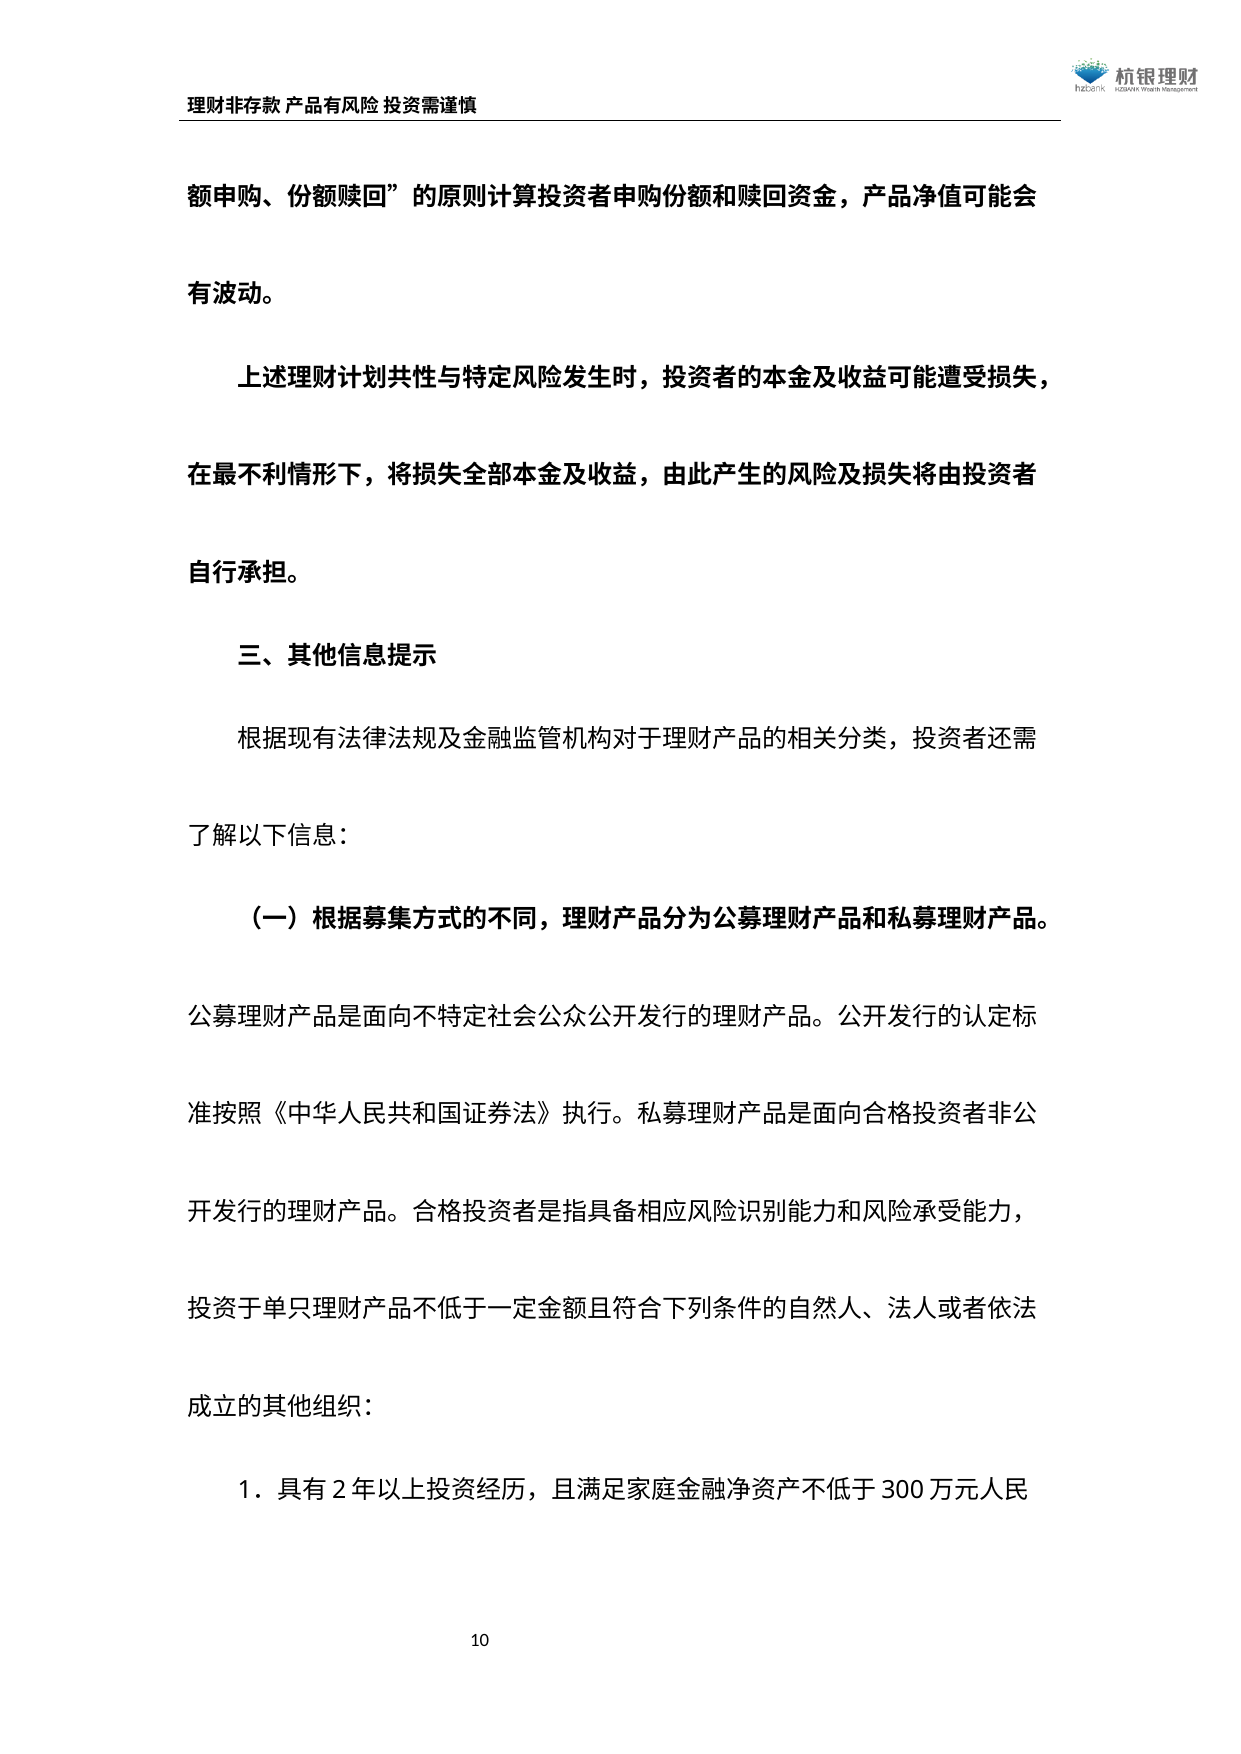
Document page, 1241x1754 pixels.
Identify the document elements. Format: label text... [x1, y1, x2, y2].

picture [1027, 0, 1240, 151]
list 未知价风险：产品以产品申购和赎回确认时的单位净值，按照“金额申购、份额赎回”的原则计算投资者申购份额和赎回资金，产品净值可能会有波动。 [187, 162, 1053, 324]
text 上述理财计划共性与特定风险发生时，投资者的本金及收益可能遭受损失，在最不利情形下，将损失全部本金及收益，由此产生的风险及损失将由投资者自行承担。 [187, 343, 1053, 603]
list 其他信息提示 [187, 621, 1053, 686]
list 根据募集方式的不同，理财产品分为公募理财产品和私募理财产品。公募理财产品是面向不特定社会公众公开发行的理财产品。公开发行的认定标准按照《中华人民共和国证券法》执行。私募理财产品是面向合格投资者非公开发行的理财产品。合格投资者是指具备相应风险识别能力和风险承受能力，投资于单只理财产品不低于一定金额且符合下列条件的自然人、法人或者依法成立的其他组织： [187, 884, 1053, 1437]
text 根据现有法律法规及金融监管机构对于理财产品的相关分类，投资者还需了解以下信息： [187, 704, 1053, 866]
list 具有2年以上投资经历，且满足家庭金融净资产不低于300万元人民币，或者家庭金融资产不低于500万元人民币，或者近3年本人年均收入不低于40 万元人民币； [187, 1455, 1053, 1520]
